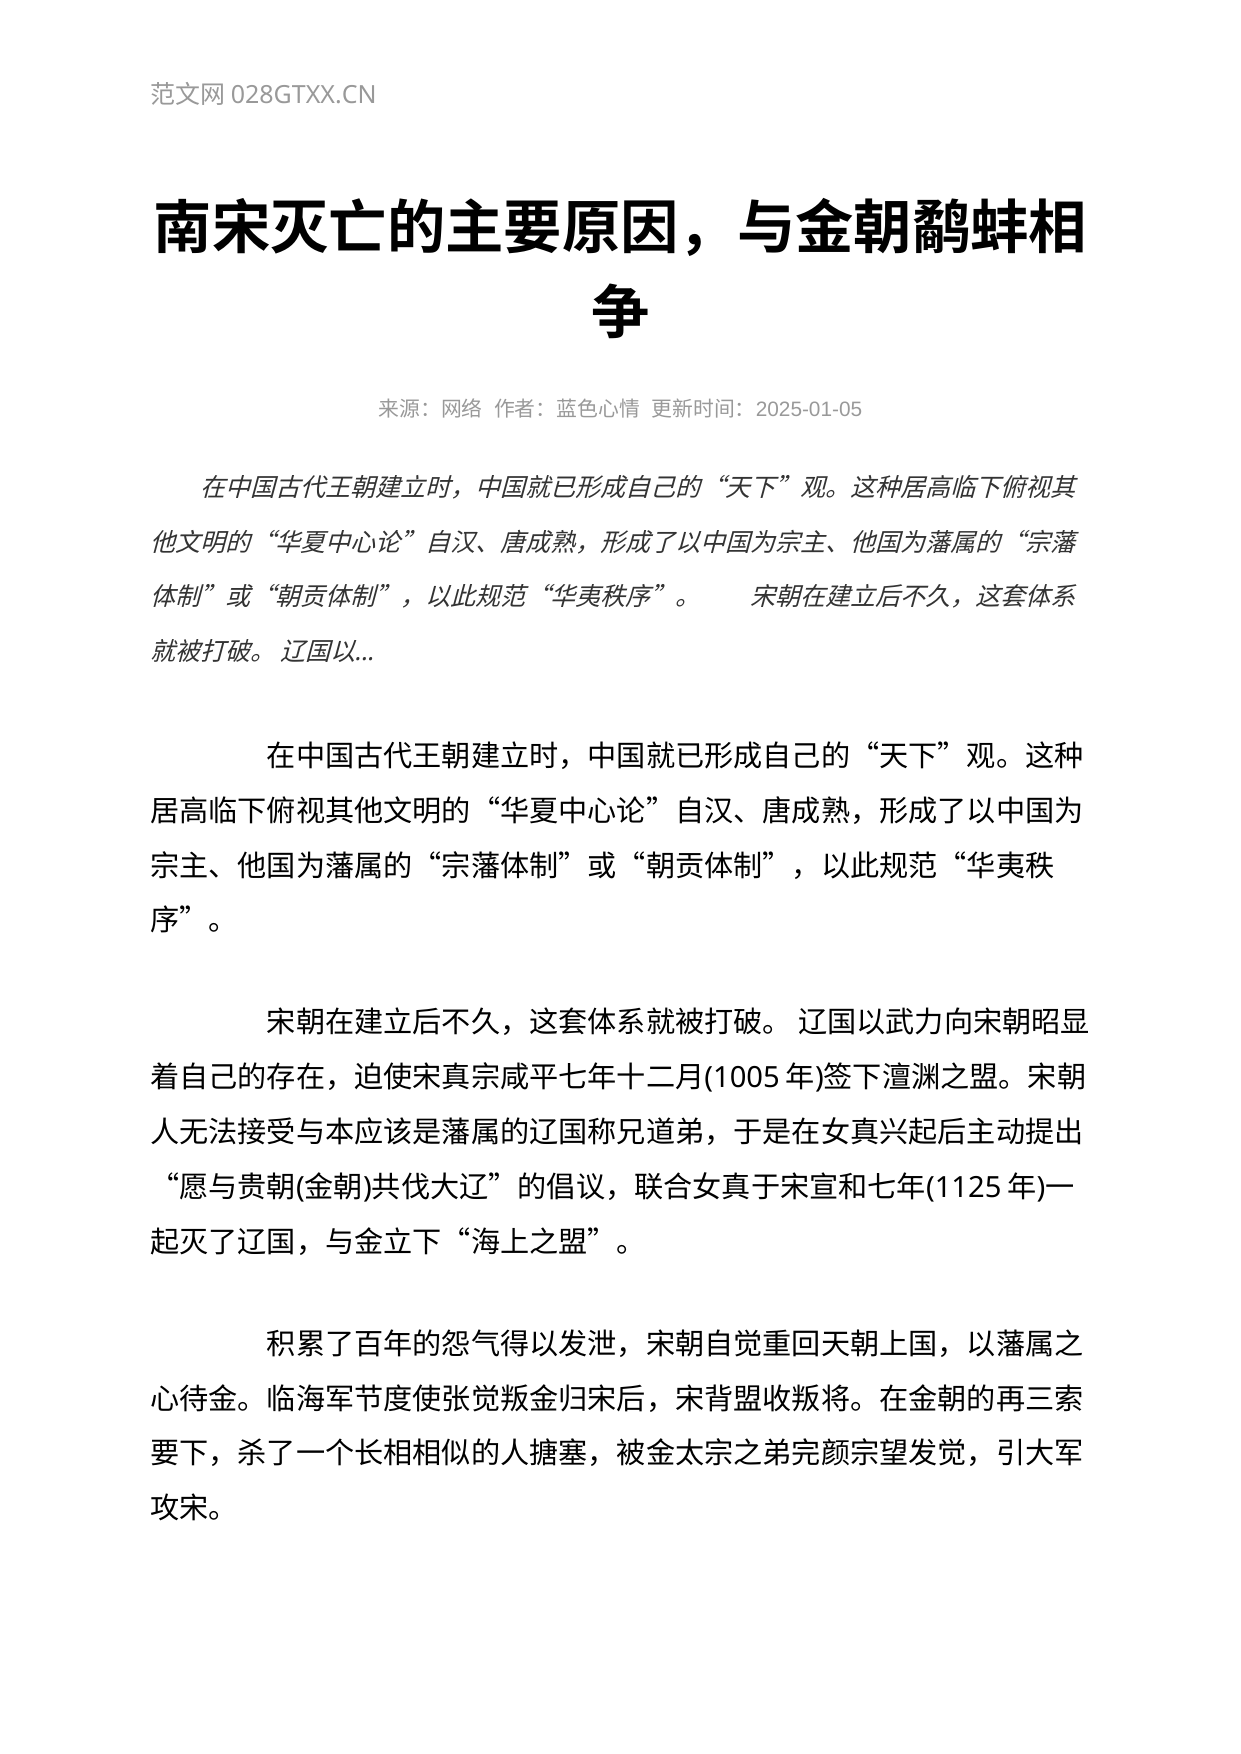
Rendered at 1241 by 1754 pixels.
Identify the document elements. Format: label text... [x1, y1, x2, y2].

text 积累了百年的怨气得以发泄，宋朝自觉重回天朝上国，以藩属之心待金。临海军节度使张觉叛金归宋后，宋背盟收叛将。在金朝的再三索要下，杀了一个长相相似的人搪塞，被金太宗之弟完颜宗望发觉，引大军攻宋。 [150, 1320, 1090, 1527]
subtitle 南宋灭亡的主要原因，与金朝鹬蚌相争 [150, 181, 1090, 350]
text 在中国古代王朝建立时，中国就已形成自己的“天下”观。这种居高临下俯视其他文明的“华夏中心论”自汉、唐成熟，形成了以中国为宗主、他国为藩属的“宗藩体制”或“朝贡体制”，以此规范“华夷秩序”。 [150, 732, 1090, 939]
text 宋朝在建立后不久，这套体系就被打破。 辽国以武力向宋朝昭显着自己的存在，迫使宋真宗咸平七年十二月(1005年)签下澶渊之盟。宋朝人无法接受与本应该是藩属的辽国称兄道弟，于是在女真兴起后主动提出“愿与贵朝(金朝)共伐大辽”的倡议，联合女真于宋宣和七年(1125年)一起灭了辽国，与金立下“海上之盟”。 [150, 999, 1090, 1261]
text 在中国古代王朝建立时，中国就已形成自己的“天下”观。这种居高临下俯视其他文明的“华夏中心论”自汉、唐成熟，形成了以中国为宗主、他国为藩属的“宗藩体制”或“朝贡体制”，以此规范“华夷秩序”。 宋朝在建立后不久，这套体系就被打破。 辽国以... [150, 468, 1090, 667]
text 来源：网络 作者：蓝色心情 更新时间：2025-01-05 [150, 397, 1090, 421]
